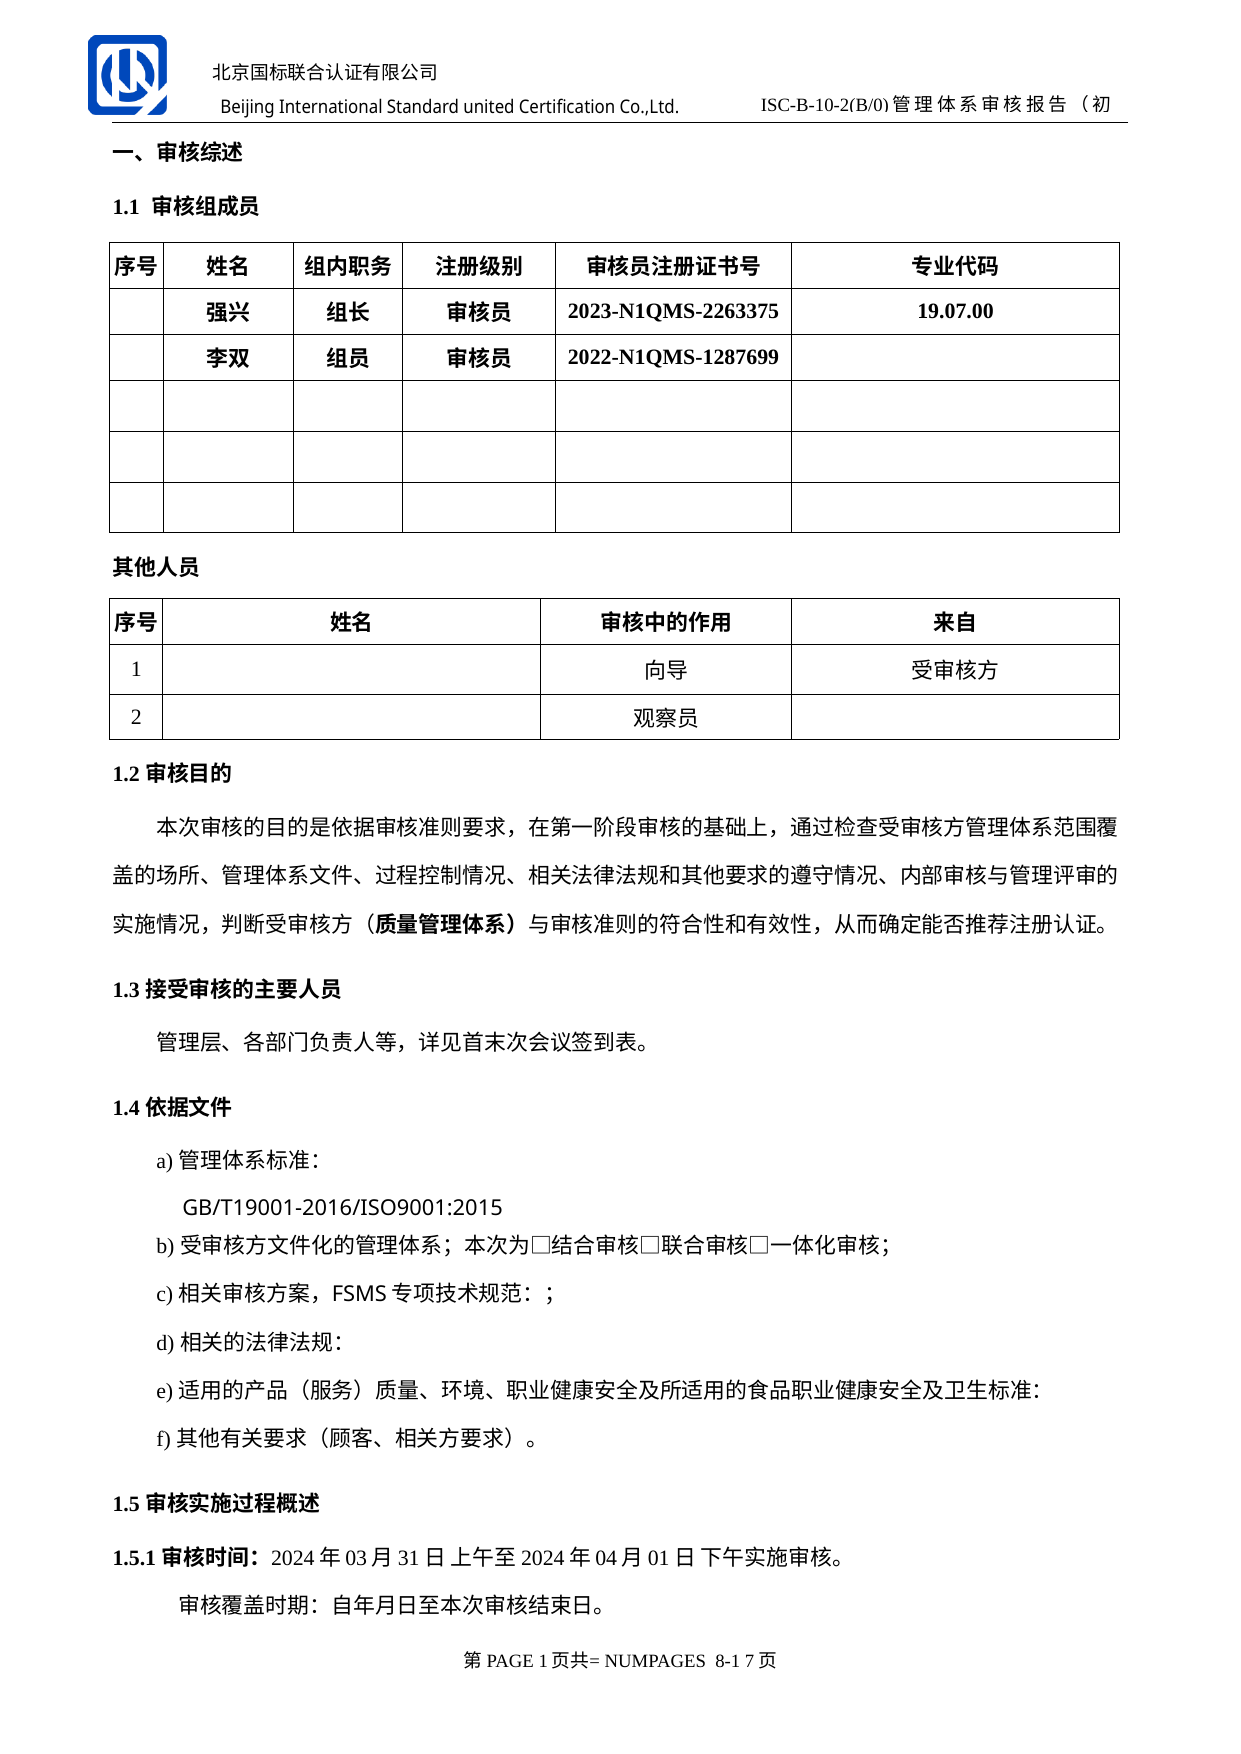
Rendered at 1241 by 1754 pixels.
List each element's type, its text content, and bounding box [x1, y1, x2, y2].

text c) 相关审核方案，FSMS专项技术规范：； [112, 1276, 1128, 1308]
table_cell 组员 [294, 335, 402, 380]
table_cell [556, 381, 791, 431]
table_header 组内职务 [294, 243, 402, 288]
text b) 受审核方文件化的管理体系；本次为□结合审核□联合审核□一体化审核； [112, 1228, 1128, 1260]
table_cell [792, 335, 1119, 380]
table_header 专业代码 [792, 243, 1119, 288]
table_cell 2 [110, 695, 162, 739]
table_cell [163, 695, 540, 739]
table_cell [294, 381, 402, 431]
table_cell 向导 [541, 645, 791, 694]
text 管理层、各部门负责人等，详见首末次会议签到表。 [112, 1024, 1128, 1057]
list 审核组成员 [112, 188, 1128, 221]
table_cell [110, 483, 163, 532]
text 1.4 依据文件 [112, 1089, 1128, 1122]
table_cell 观察员 [541, 695, 791, 739]
table_cell 审核员 [403, 335, 555, 380]
table_cell 1 [110, 645, 162, 694]
table_cell [403, 483, 555, 532]
picture [88, 35, 167, 115]
table_cell [792, 483, 1119, 532]
text 其他人员 [112, 549, 1128, 582]
table_cell [556, 483, 791, 532]
text 本次审核的目的是依据审核准则要求，在第一阶段审核的基础上，通过检查受审核方管理体系范围覆盖的场所、管理体系文件、过程控制情况、相关法律法规和其他要求的遵守情况、内部审核与管理评审的实施情况，判断受审核方（质量管理体系）与审核准则的符合性和有效性，从而确定能否推荐注册认证。 [112, 809, 1128, 939]
table_cell [294, 432, 402, 481]
text 审核覆盖时期：自年月日至本次审核结束日。 [112, 1587, 1128, 1620]
table_header 姓名 [163, 599, 540, 644]
table_cell [403, 432, 555, 481]
table_cell 19.07.00 [792, 289, 1119, 334]
text 1.5 审核实施过程概述 [112, 1486, 1128, 1518]
text 1.5.1 审核时间：2024年03月31日 上午至2024年04月01日 下午实施审核。 [112, 1539, 1128, 1572]
table_header 序号 [110, 599, 162, 644]
text 一、审核综述 [112, 135, 1128, 167]
table_header 审核员注册证书号 [556, 243, 791, 288]
table_cell 强兴 [164, 289, 293, 334]
table_cell 组长 [294, 289, 402, 334]
table_cell [792, 695, 1119, 739]
table_header GB/T19001-2016/ISO9001:2015 [127, 1191, 939, 1228]
table_cell 审核员 [403, 289, 555, 334]
table_cell [110, 289, 163, 334]
table_cell [294, 483, 402, 532]
table_cell [110, 381, 163, 431]
table_cell [164, 432, 293, 481]
table_cell [110, 335, 163, 380]
text e) 适用的产品（服务）质量、环境、职业健康安全及所适用的食品职业健康安全及卫生标准： [112, 1373, 1128, 1405]
table_cell [163, 645, 540, 694]
table_cell [110, 432, 163, 481]
table_cell [792, 381, 1119, 431]
table_cell 李双 [164, 335, 293, 380]
table_cell [164, 483, 293, 532]
text f) 其他有关要求（顾客、相关方要求）。 [112, 1421, 1128, 1453]
text d) 相关的法律法规： [112, 1324, 1128, 1357]
table_cell 2022-N1QMS-1287699 [556, 335, 791, 380]
table_cell [792, 432, 1119, 481]
text a) 管理体系标准： [112, 1143, 1128, 1175]
table_header 来自 [792, 599, 1119, 644]
table_cell [556, 432, 791, 481]
table_cell 受审核方 [792, 645, 1119, 694]
table_header 注册级别 [403, 243, 555, 288]
table_header 审核中的作用 [541, 599, 791, 644]
table_cell 2023-N1QMS-2263375 [556, 289, 791, 334]
table_header 序号 [110, 243, 163, 288]
text 1.3 接受审核的主要人员 [112, 971, 1128, 1004]
table_cell [403, 381, 555, 431]
text 1.2 审核目的 [112, 756, 1128, 788]
table_header 姓名 [164, 243, 293, 288]
table_cell [164, 381, 293, 431]
